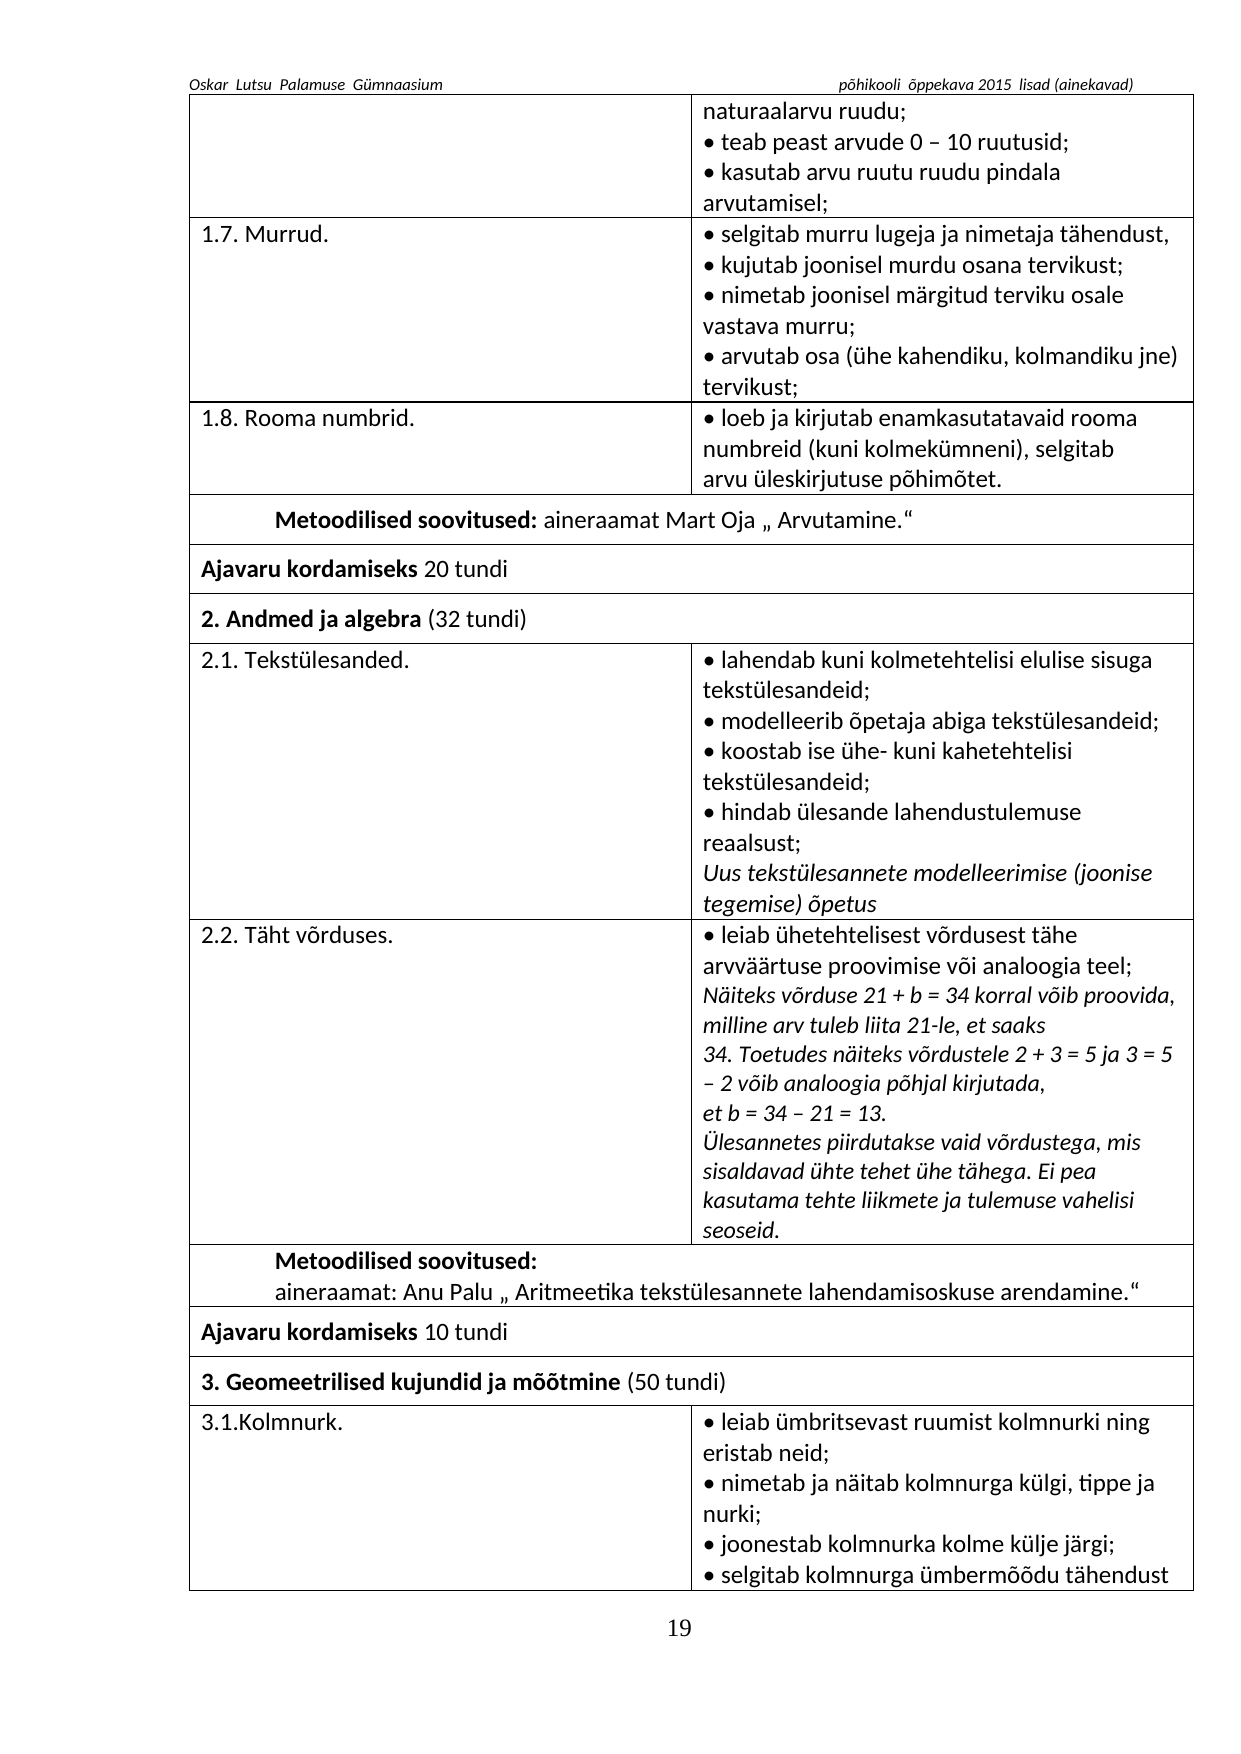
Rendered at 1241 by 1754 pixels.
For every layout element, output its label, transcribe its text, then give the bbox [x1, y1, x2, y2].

table_cell 2. Andmed ja algebra (32 tundi) [190, 594, 1193, 643]
table_cell Metoodilised soovitused: aineraamat: Anu Palu „ Aritmeetika tekstülesannete lahendamisoskuse arendamine.“ [190, 1245, 1193, 1306]
table_cell 2.2. Täht võrduses. [190, 920, 691, 1244]
table_cell 2.1. Tekstülesanded. [190, 644, 691, 918]
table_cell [190, 95, 691, 217]
table_cell 1.7. Murrud. [190, 218, 691, 401]
table_cell • leiab ühetehtelisest võrdusest tähe arvväärtuse proovimise või analoogia teel; Näiteks võrduse 21 + b = 34 korral võib proovida, milline arv tuleb liita 21-le, et saaks 34. Toetudes näiteks võrdustele 2 + 3 = 5 ja 3 = 5 – 2 võib analoogia põhjal kirjutada, et b = 34 – 21 = 13. Ülesannetes piirdutakse vaid võrdustega, mis sisaldavad ühte tehet ühe tähega. Ei pea kasutama tehte liikmete ja tulemuse vahelisi seoseid. [692, 920, 1193, 1244]
table_cell Metoodilised soovitused: aineraamat Mart Oja „ Arvutamine.“ [190, 495, 1193, 544]
table_cell Ajavaru kordamiseks 20 tundi [190, 545, 1193, 593]
table_cell 3. Geomeetrilised kujundid ja mõõtmine (50 tundi) [190, 1357, 1193, 1405]
table_cell Ajavaru kordamiseks 10 tundi [190, 1307, 1193, 1356]
table_cell • loeb ja kirjutab enamkasutatavaid rooma numbreid (kuni kolmekümneni), selgitab arvu üleskirjutuse põhimõtet. [692, 403, 1193, 494]
table_cell • selgitab murru lugeja ja nimetaja tähendust, • kujutab joonisel murdu osana tervikust; • nimetab joonisel märgitud terviku osale vastava murru; • arvutab osa (ühe kahendiku, kolmandiku jne) tervikust; [692, 218, 1193, 401]
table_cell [692, 95, 1193, 217]
table_cell • lahendab kuni kolmetehtelisi elulise sisuga tekstülesandeid; • modelleerib õpetaja abiga tekstülesandeid; • koostab ise ühe- kuni kahetehtelisi tekstülesandeid; • hindab ülesande lahendustulemuse reaalsust; Uus tekstülesannete modelleerimise (joonise tegemise) õpetus [692, 644, 1193, 918]
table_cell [692, 1406, 1193, 1589]
table_cell 1.8. Rooma numbrid. [190, 403, 691, 494]
table_cell 3.1.Kolmnurk. [190, 1406, 691, 1589]
